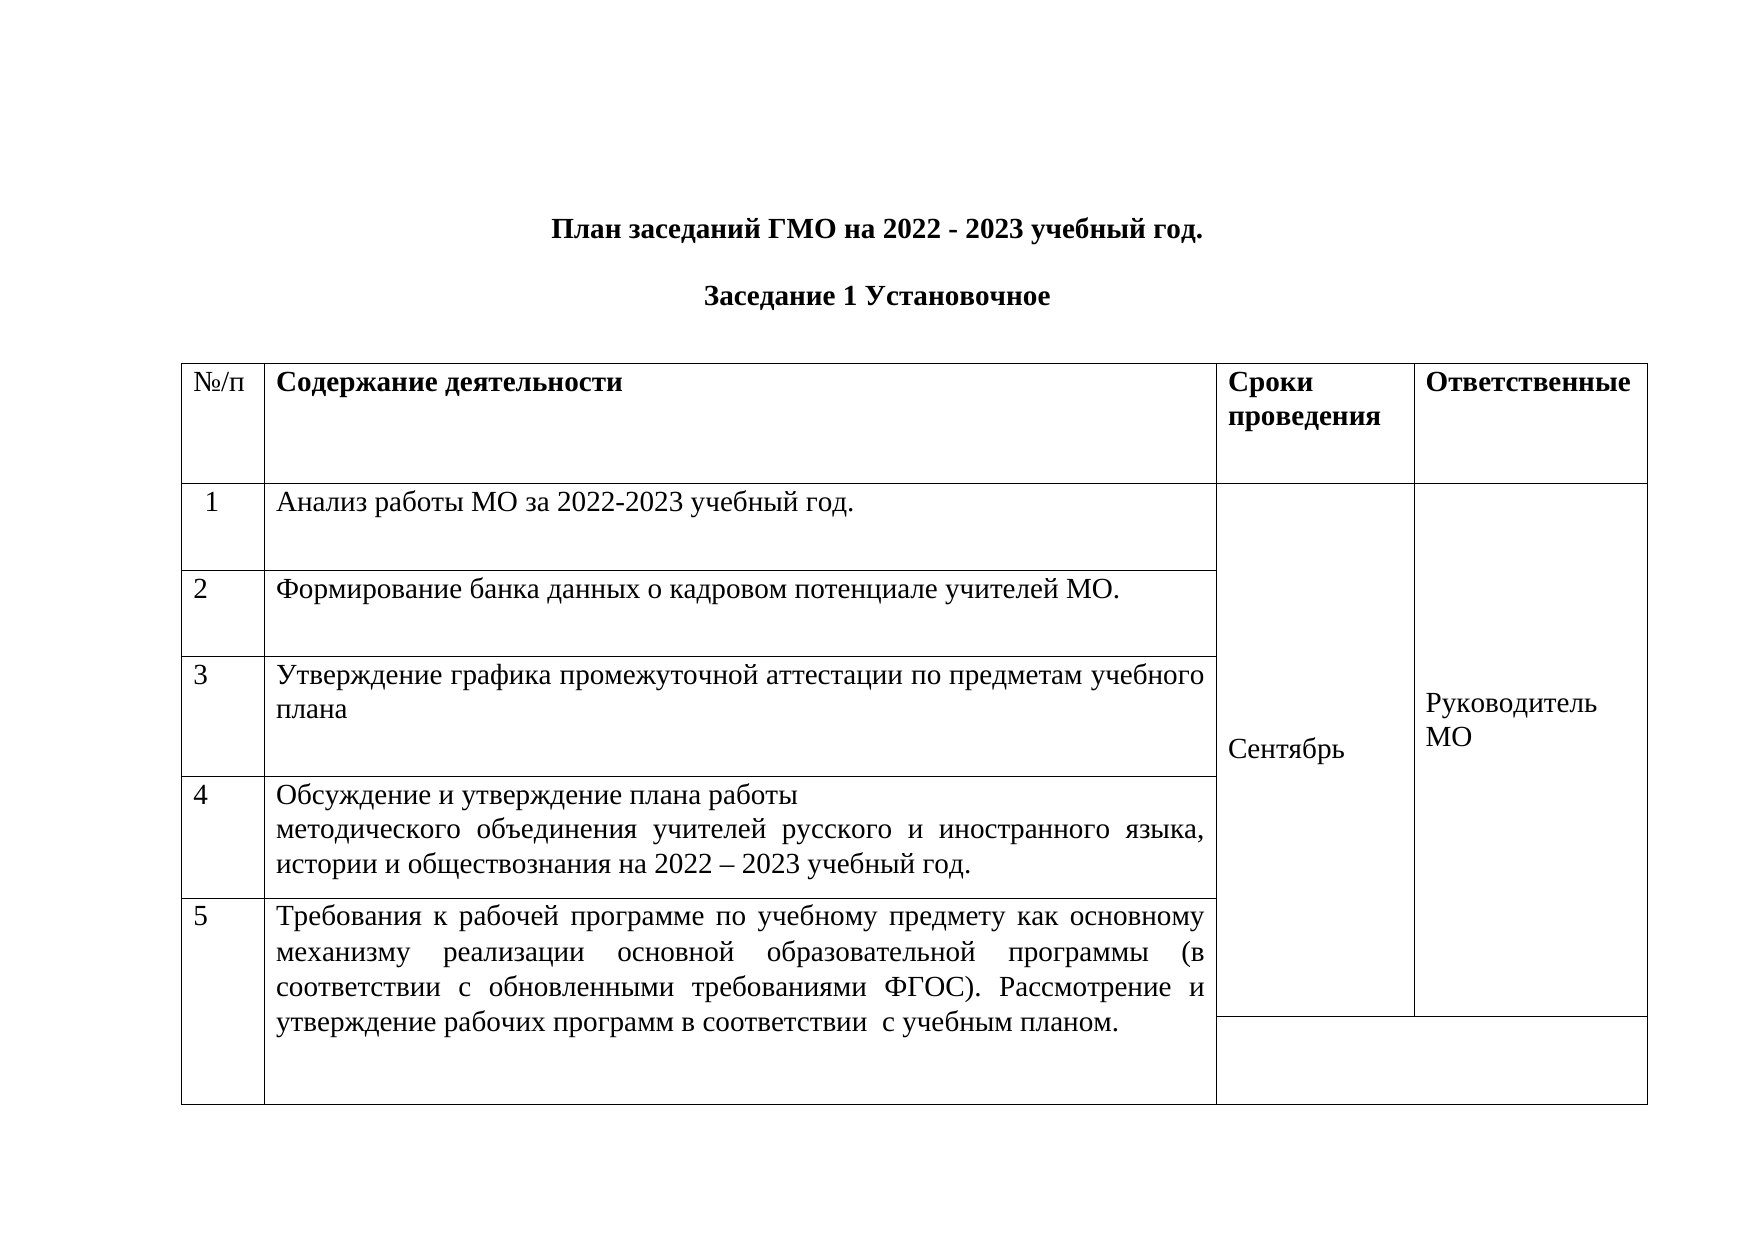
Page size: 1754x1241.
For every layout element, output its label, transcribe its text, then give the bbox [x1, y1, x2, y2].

table_cell 2 [182, 571, 264, 656]
table_cell Обсуждение и утверждение плана работы методического объединения учителей русского и иностранного языка, истории и обществознания на 2022 – 2023 учебный год. [265, 777, 1216, 897]
table_cell 3 [182, 657, 264, 776]
table_cell Сентябрь [1217, 484, 1414, 1016]
text Заседание 1 Установочное [118, 278, 1636, 311]
table_header Ответственные [1415, 364, 1647, 483]
table_cell 5 [182, 899, 264, 1104]
table_cell Руководитель МО [1415, 484, 1647, 1016]
table_header №/п [182, 364, 264, 483]
table_cell 4 [182, 777, 264, 897]
table_cell [182, 484, 264, 570]
table_cell [1217, 1017, 1647, 1104]
table_cell Формирование банка данных о кадровом потенциале учителей МО. [265, 571, 1216, 656]
text План заседаний ГМО на 2022 - 2023 учебный год. [118, 211, 1636, 244]
table_cell Утверждение графика промежуточной аттестации по предметам учебного плана [265, 657, 1216, 776]
table_header Сроки проведения [1217, 364, 1414, 483]
table_header Содержание деятельности [265, 364, 1216, 483]
table_cell Анализ работы МО за 2022-2023 учебный год. [265, 484, 1216, 570]
table_cell Требования к рабочей программе по учебному предмету как основному механизму реализации основной образовательной программы (в соответствии с обновленными требованиями ФГОС). Рассмотрение и утверждение рабочих программ в соответствии с учебным планом. [265, 899, 1216, 1104]
